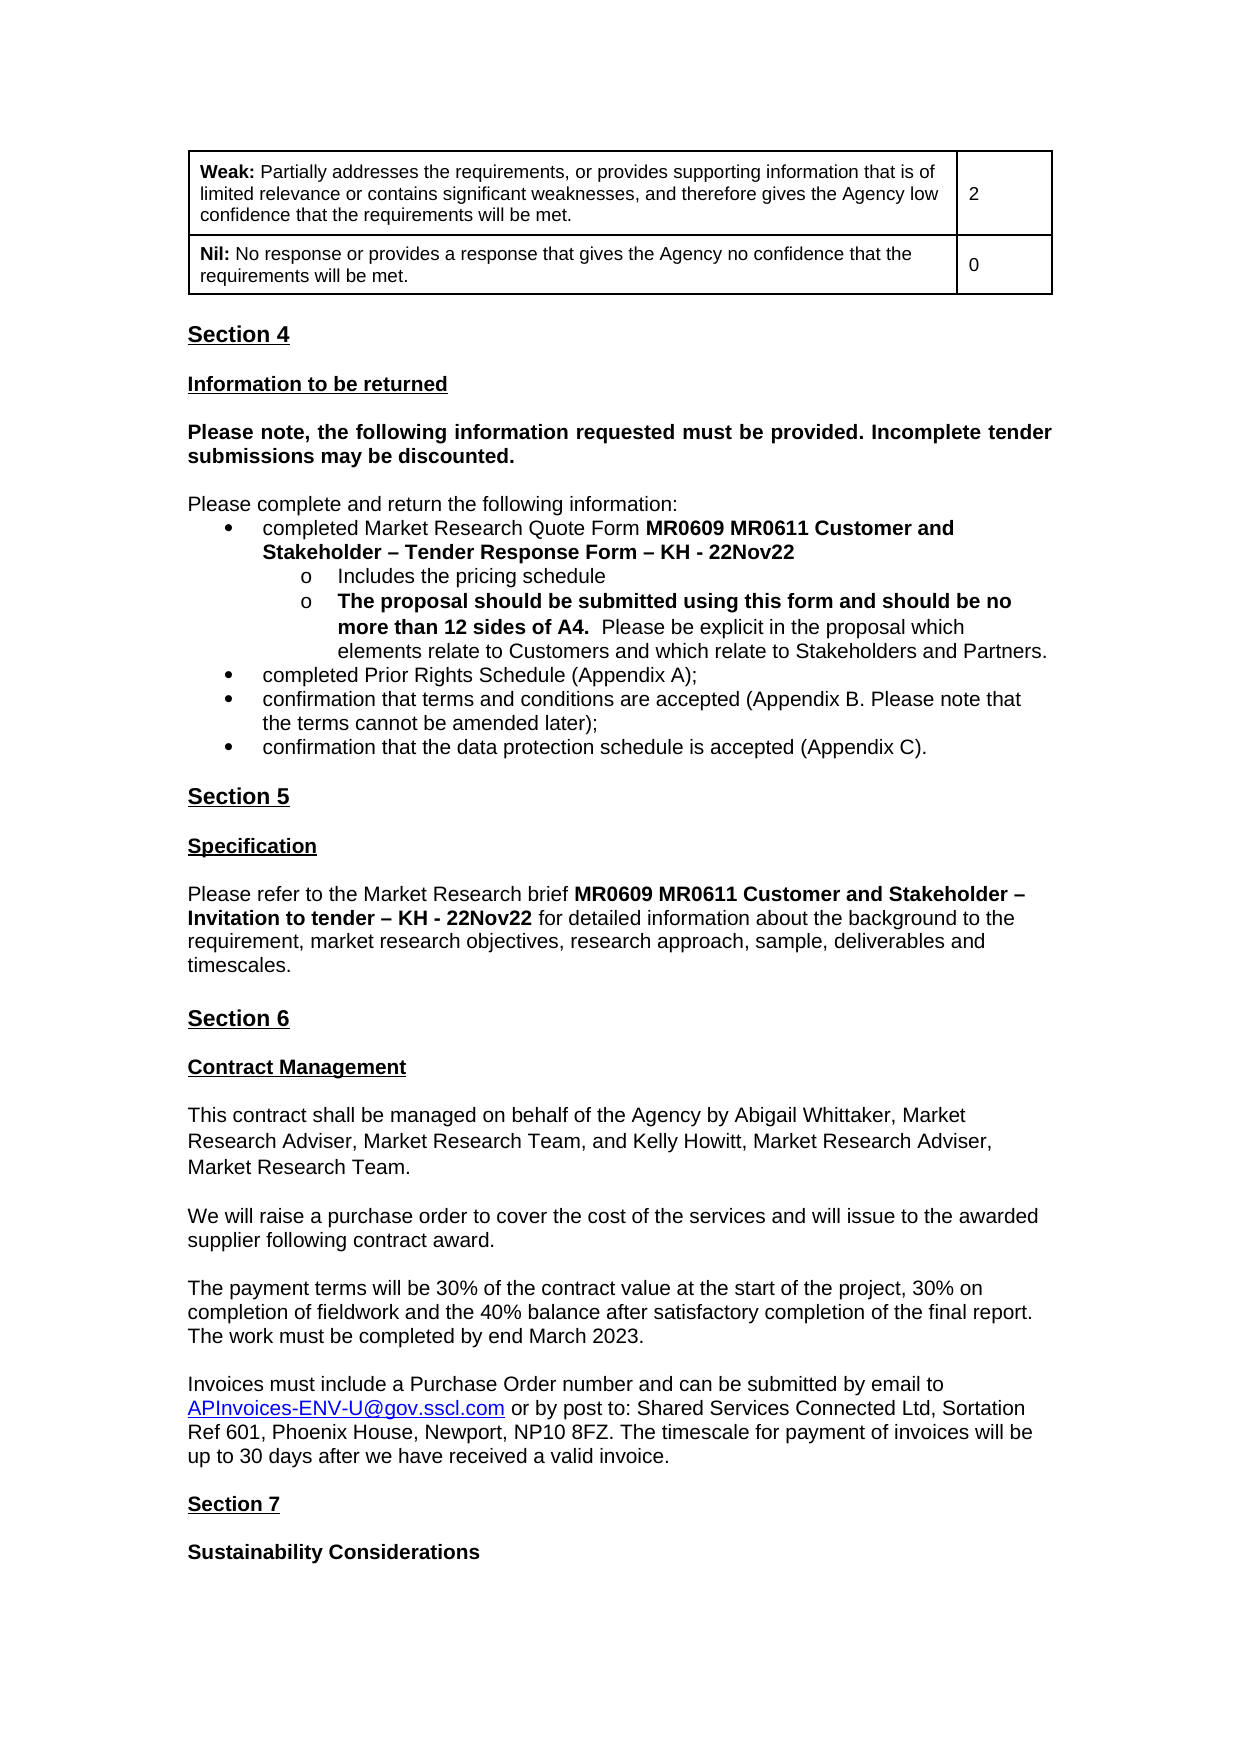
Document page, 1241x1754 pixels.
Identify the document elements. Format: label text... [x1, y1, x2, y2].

table_cell 0 [958, 236, 1051, 293]
text Please note, the following information requested must be provided. Incomplete tender submissions may be discounted. [187, 419, 1053, 467]
list Includes the pricing schedule [300, 563, 1053, 589]
table_cell 2 [958, 152, 1051, 234]
text Section 6 [187, 1005, 1053, 1031]
text Please complete and return the following information: [187, 491, 1053, 515]
list This contract shall be managed on behalf of the Agency by Abigail Whittaker, Market Research Adviser, Market Research Team, and Kelly Howitt, Market Research Adviser, Market Research Team. [187, 1103, 1053, 1178]
list confirmation that the data protection schedule is accepted (Appendix C). [225, 735, 1053, 759]
list confirmation that terms and conditions are accepted (Appendix B. Please note that the terms cannot be amended later); [225, 687, 1053, 735]
text Information to be returned [187, 372, 1053, 396]
text Section 5 [187, 783, 1053, 809]
text Contract Management [187, 1055, 1053, 1079]
list completed Market Research Quote Form MR0609 MR0611 Customer and Stakeholder – Tender Response Form – KH - 22Nov22 [225, 515, 1053, 563]
list completed Prior Rights Schedule (Appendix A); [225, 663, 1053, 687]
text Sustainability Considerations [187, 1540, 1053, 1564]
text Specification [187, 833, 1053, 857]
text Section 7 [187, 1492, 1053, 1516]
text Section 4 [187, 321, 1053, 348]
table_cell Weak: Partially addresses the requirements, or provides supporting information that is of limited relevance or contains significant weaknesses, and therefore gives the Agency low confidence that the requirements will be met. [190, 152, 956, 234]
text Invoices must include a Purchase Order number and can be submitted by email to APInvoices-ENV-U@gov.sscl.com or by post to: Shared Services Connected Ltd, Sortation Ref 601, Phoenix House, Newport, NP10 8FZ. The timescale for payment of invoices will be up to 30 days after we have received a valid invoice. [187, 1372, 1053, 1468]
list The proposal should be submitted using this form and should be no more than 12 sides of A4. Please be explicit in the proposal which elements relate to Customers and which relate to Stakeholders and Partners. [300, 589, 1053, 663]
text The payment terms will be 30% of the contract value at the start of the project, 30% on completion of fieldwork and the 40% balance after satisfactory completion of the final report. The work must be completed by end March 2023. [187, 1276, 1053, 1348]
table_cell Nil: No response or provides a response that gives the Agency no confidence that the requirements will be met. [190, 236, 956, 293]
text We will raise a purchase order to cover the cost of the services and will issue to the awarded supplier following contract award. [187, 1204, 1053, 1252]
text Please refer to the Market Research brief MR0609 MR0611 Customer and Stakeholder – Invitation to tender – KH - 22Nov22 for detailed information about the background to the requirement, market research objectives, research approach, sample, deliverables and timescales. [187, 881, 1053, 977]
